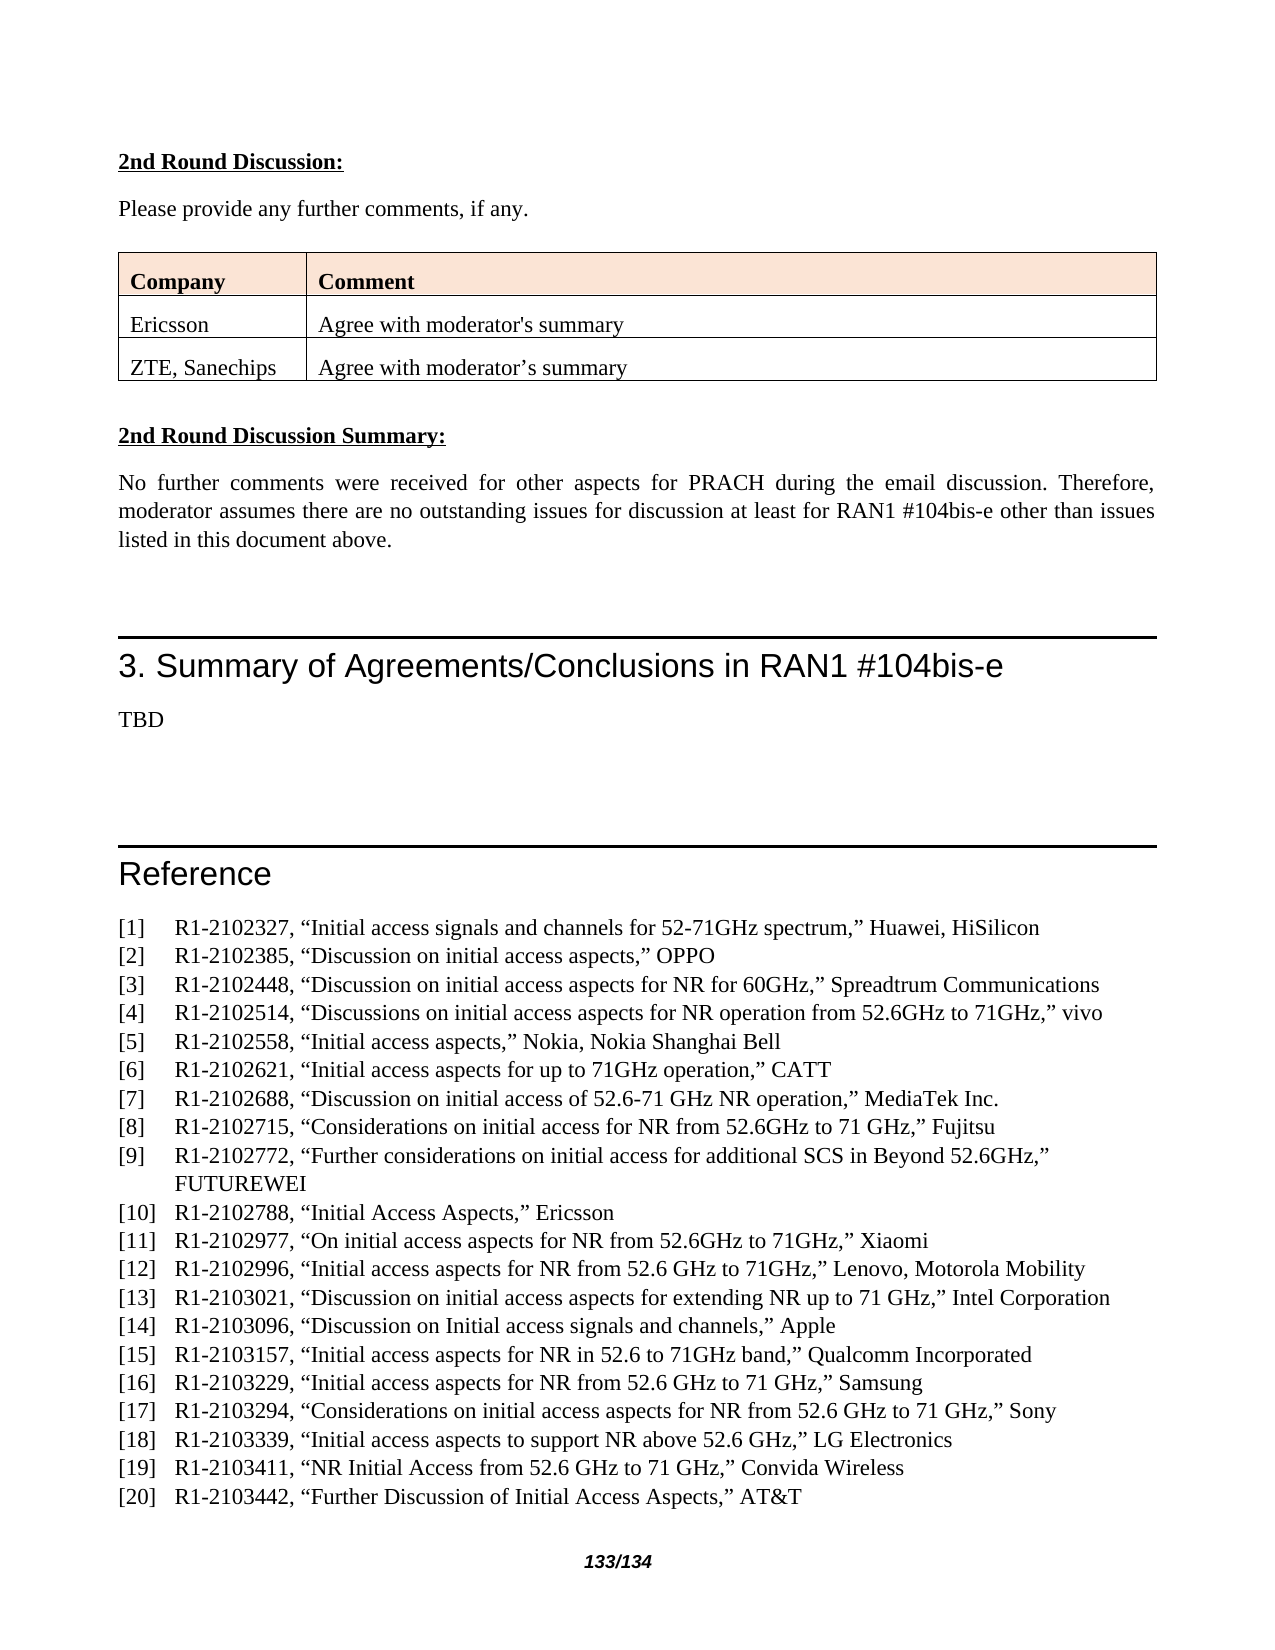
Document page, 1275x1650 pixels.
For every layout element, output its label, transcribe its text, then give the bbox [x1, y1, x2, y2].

list R1-2102715, “Considerations on initial access for NR from 52.6GHz to 71 GHz,” Fujitsu [118, 1113, 1157, 1139]
list R1-2103157, “Initial access aspects for NR in 52.6 to 71GHz band,” Qualcomm Incorporated [118, 1341, 1157, 1367]
list R1-2103339, “Initial access aspects to support NR above 52.6 GHz,” LG Electronics [118, 1426, 1157, 1452]
list R1-2102772, “Further considerations on initial access for additional SCS in Beyond 52.6GHz,” FUTUREWEI [118, 1142, 1157, 1196]
text No further comments were received for other aspects for PRACH during the email discussion. Therefore, moderator assumes there are no outstanding issues for discussion at least for RAN1 #104bis-e other than issues listed in this document above. [118, 469, 1157, 552]
list R1-2103294, “Considerations on initial access aspects for NR from 52.6 GHz to 71 GHz,” Sony [118, 1398, 1157, 1424]
list R1-2103229, “Initial access aspects for NR from 52.6 GHz to 71 GHz,” Samsung [118, 1369, 1157, 1396]
list R1-2103096, “Discussion on Initial access signals and channels,” Apple [118, 1312, 1157, 1339]
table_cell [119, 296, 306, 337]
list R1-2102558, “Initial access aspects,” Nokia, Nokia Shanghai Bell [118, 1028, 1157, 1054]
list R1-2102621, “Initial access aspects for up to 71GHz operation,” CATT [118, 1056, 1157, 1083]
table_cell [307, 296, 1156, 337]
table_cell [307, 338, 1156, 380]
list R1-2102977, “On initial access aspects for NR from 52.6GHz to 71GHz,” Xiaomi [118, 1227, 1157, 1253]
list R1-2103411, “NR Initial Access from 52.6 GHz to 71 GHz,” Convida Wireless [118, 1454, 1157, 1481]
list R1-2102514, “Discussions on initial access aspects for NR operation from 52.6GHz to 71GHz,” vivo [118, 999, 1157, 1026]
list R1-2102448, “Discussion on initial access aspects for NR for 60GHz,” Spreadtrum Communications [118, 971, 1157, 997]
list R1-2102788, “Initial Access Aspects,” Ericsson [118, 1198, 1157, 1225]
list R1-2102688, “Discussion on initial access of 52.6-71 GHz NR operation,” MediaTek Inc. [118, 1085, 1157, 1111]
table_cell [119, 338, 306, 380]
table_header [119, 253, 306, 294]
subtitle Summary of Agreements/Conclusions in RAN1 #104bis-e [118, 639, 1157, 684]
list R1-2102996, “Initial access aspects for NR from 52.6 GHz to 71GHz,” Lenovo, Motorola Mobility [118, 1255, 1157, 1282]
subtitle 2nd Round Discussion Summary: [118, 422, 1157, 448]
list R1-2103442, “Further Discussion of Initial Access Aspects,” AT&T [118, 1483, 1157, 1509]
subtitle 2nd Round Discussion: [118, 148, 1157, 174]
subtitle Reference [118, 848, 1157, 892]
list R1-2102327, “Initial access signals and channels for 52-71GHz spectrum,” Huawei, HiSilicon [118, 914, 1157, 941]
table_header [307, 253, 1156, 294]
text TBD [118, 706, 1157, 732]
list R1-2103021, “Discussion on initial access aspects for extending NR up to 71 GHz,” Intel Corporation [118, 1284, 1157, 1310]
list R1-2102385, “Discussion on initial access aspects,” OPPO [118, 943, 1157, 969]
text Please provide any further comments, if any. [118, 195, 1157, 221]
